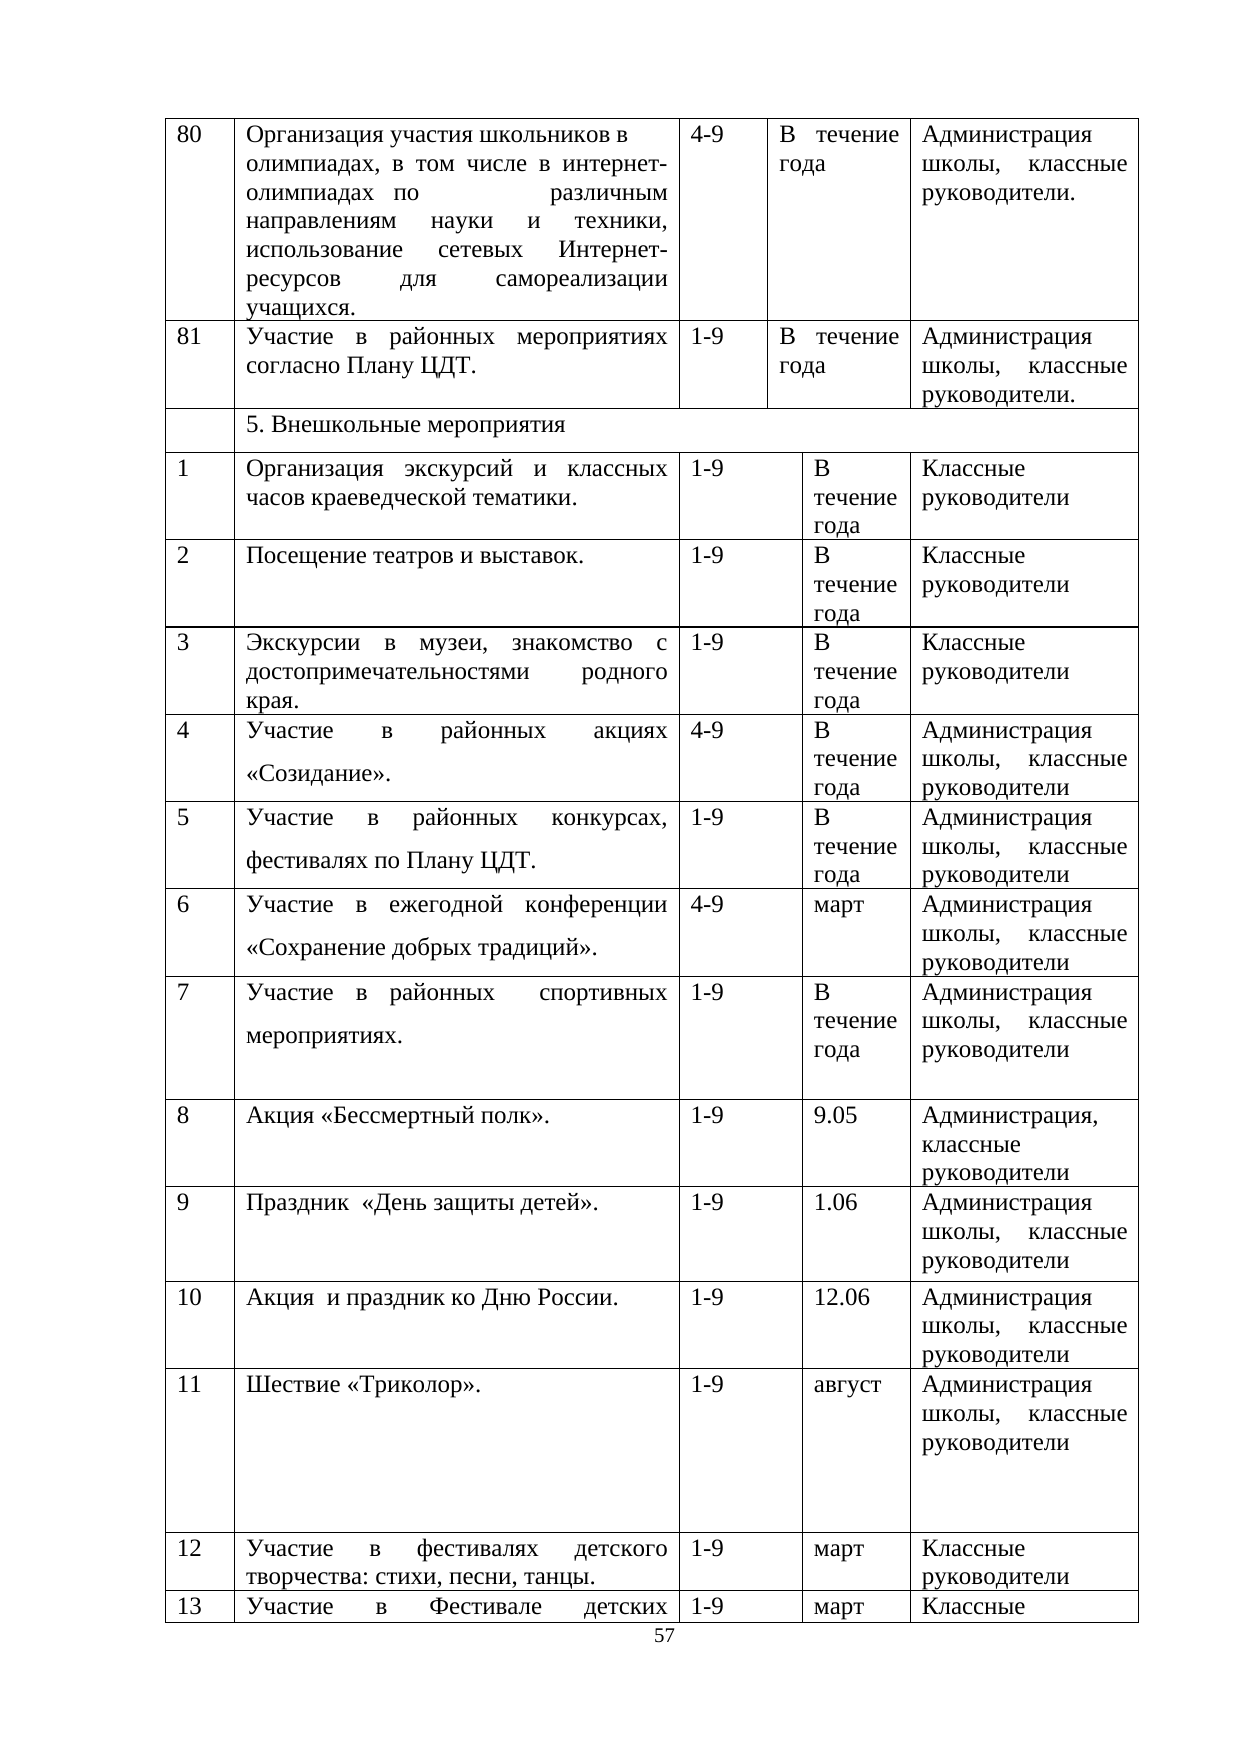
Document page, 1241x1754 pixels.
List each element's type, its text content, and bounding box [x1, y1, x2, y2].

table_cell [166, 409, 234, 452]
table_cell август [803, 1369, 910, 1532]
table_cell Классные руководители [911, 1533, 1138, 1590]
table_cell 1-9 [680, 1533, 802, 1590]
table_cell Участие в районных спортивных мероприятиях. [235, 977, 679, 1099]
table_cell Классные руководители [911, 540, 1138, 626]
table_cell Организация экскурсий и классных часов краеведческой тематики. [235, 453, 679, 539]
table_cell В течение года [803, 453, 910, 539]
table_cell Организация участия школьников в олимпиадах, в том числе в интернет- олимпиадах по различным направлениям науки и техники, использование сетевых Интернет-ресурсов для самореализации учащихся. [235, 119, 679, 320]
table_cell Классные руководители [911, 628, 1138, 714]
table_cell 12 [166, 1533, 234, 1590]
table_cell 1-9 [680, 1187, 802, 1281]
table_cell Администрация школы, классные руководители [911, 1282, 1138, 1368]
table_cell Участие в районных мероприятиях согласно Плану ЦДТ. [235, 321, 679, 408]
table_cell 1 [166, 453, 234, 539]
table_cell 5. Внешкольные мероприятия [235, 409, 1138, 452]
table_cell 1-9 [680, 977, 802, 1099]
table_cell В течение года [803, 715, 910, 801]
table_cell Участие в районных акциях «Созидание». [235, 715, 679, 801]
table_cell Праздник «День защиты детей». [235, 1187, 679, 1281]
table_cell Акция и праздник ко Дню России. [235, 1282, 679, 1368]
table_cell Классные руководители [911, 453, 1138, 539]
table_cell 3 [166, 628, 234, 714]
table_cell 10 [166, 1282, 234, 1368]
table_cell Администрация школы, классные руководители. [911, 321, 1138, 408]
table_cell 1-9 [680, 321, 767, 408]
table_cell 1-9 [680, 802, 802, 888]
table_cell 81 [166, 321, 234, 408]
table_cell 13 [166, 1591, 234, 1622]
table_cell март [803, 889, 910, 976]
table_cell Экскурсии в музеи, знакомство с достопримечательностями родного края. [235, 628, 679, 714]
table_cell В течение года [768, 321, 910, 408]
table_cell В течение года [768, 119, 910, 320]
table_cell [235, 1591, 679, 1622]
table_cell В течение года [803, 802, 910, 888]
table_cell 5 [166, 802, 234, 888]
table_cell 80 [166, 119, 234, 320]
table_cell 4-9 [680, 715, 802, 801]
table_cell В течение года [803, 628, 910, 714]
table_cell В течение года [803, 977, 910, 1099]
table_cell Администрация школы, классные руководители [911, 715, 1138, 801]
table_cell 12.06 [803, 1282, 910, 1368]
table_cell Администрация школы, классные руководители [911, 977, 1138, 1099]
table_cell Администрация школы, классные руководители. [911, 119, 1138, 320]
table_cell Администрация школы, классные руководители [911, 1369, 1138, 1532]
table_cell Администрация школы, классные руководители [911, 889, 1138, 976]
table_cell 4-9 [680, 119, 767, 320]
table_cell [911, 1591, 1138, 1622]
table_cell март [803, 1591, 910, 1622]
table_cell 2 [166, 540, 234, 626]
table_cell 11 [166, 1369, 234, 1532]
table_cell Акция «Бессмертный полк». [235, 1100, 679, 1186]
table_cell 1-9 [680, 1369, 802, 1532]
table_cell 7 [166, 977, 234, 1099]
table_cell 1-9 [680, 1100, 802, 1186]
table_cell 6 [166, 889, 234, 976]
table_cell 1-9 [680, 453, 802, 539]
table_cell 1.06 [803, 1187, 910, 1281]
table_cell март [803, 1533, 910, 1590]
table_cell Шествие «Триколор». [235, 1369, 679, 1532]
table_cell 1-9 [680, 540, 802, 626]
table_cell В течение года [803, 540, 910, 626]
table_cell Участие в ежегодной конференции «Сохранение добрых традиций». [235, 889, 679, 976]
table_cell 9.05 [803, 1100, 910, 1186]
table_cell Посещение театров и выставок. [235, 540, 679, 626]
table_cell 1-9 [680, 628, 802, 714]
table_cell Администрация школы, классные руководители [911, 802, 1138, 888]
table_cell 1-9 [680, 1591, 802, 1622]
table_cell 4 [166, 715, 234, 801]
table_cell Участие в районных конкурсах, фестивалях по Плану ЦДТ. [235, 802, 679, 888]
table_cell Участие в фестивалях детского творчества: стихи, песни, танцы. [235, 1533, 679, 1590]
table_cell Администрация, классные руководители [911, 1100, 1138, 1186]
table_cell 8 [166, 1100, 234, 1186]
table_cell 9 [166, 1187, 234, 1281]
table_cell Администрация школы, классные руководители [911, 1187, 1138, 1281]
table_cell 4-9 [680, 889, 802, 976]
table_cell 1-9 [680, 1282, 802, 1368]
